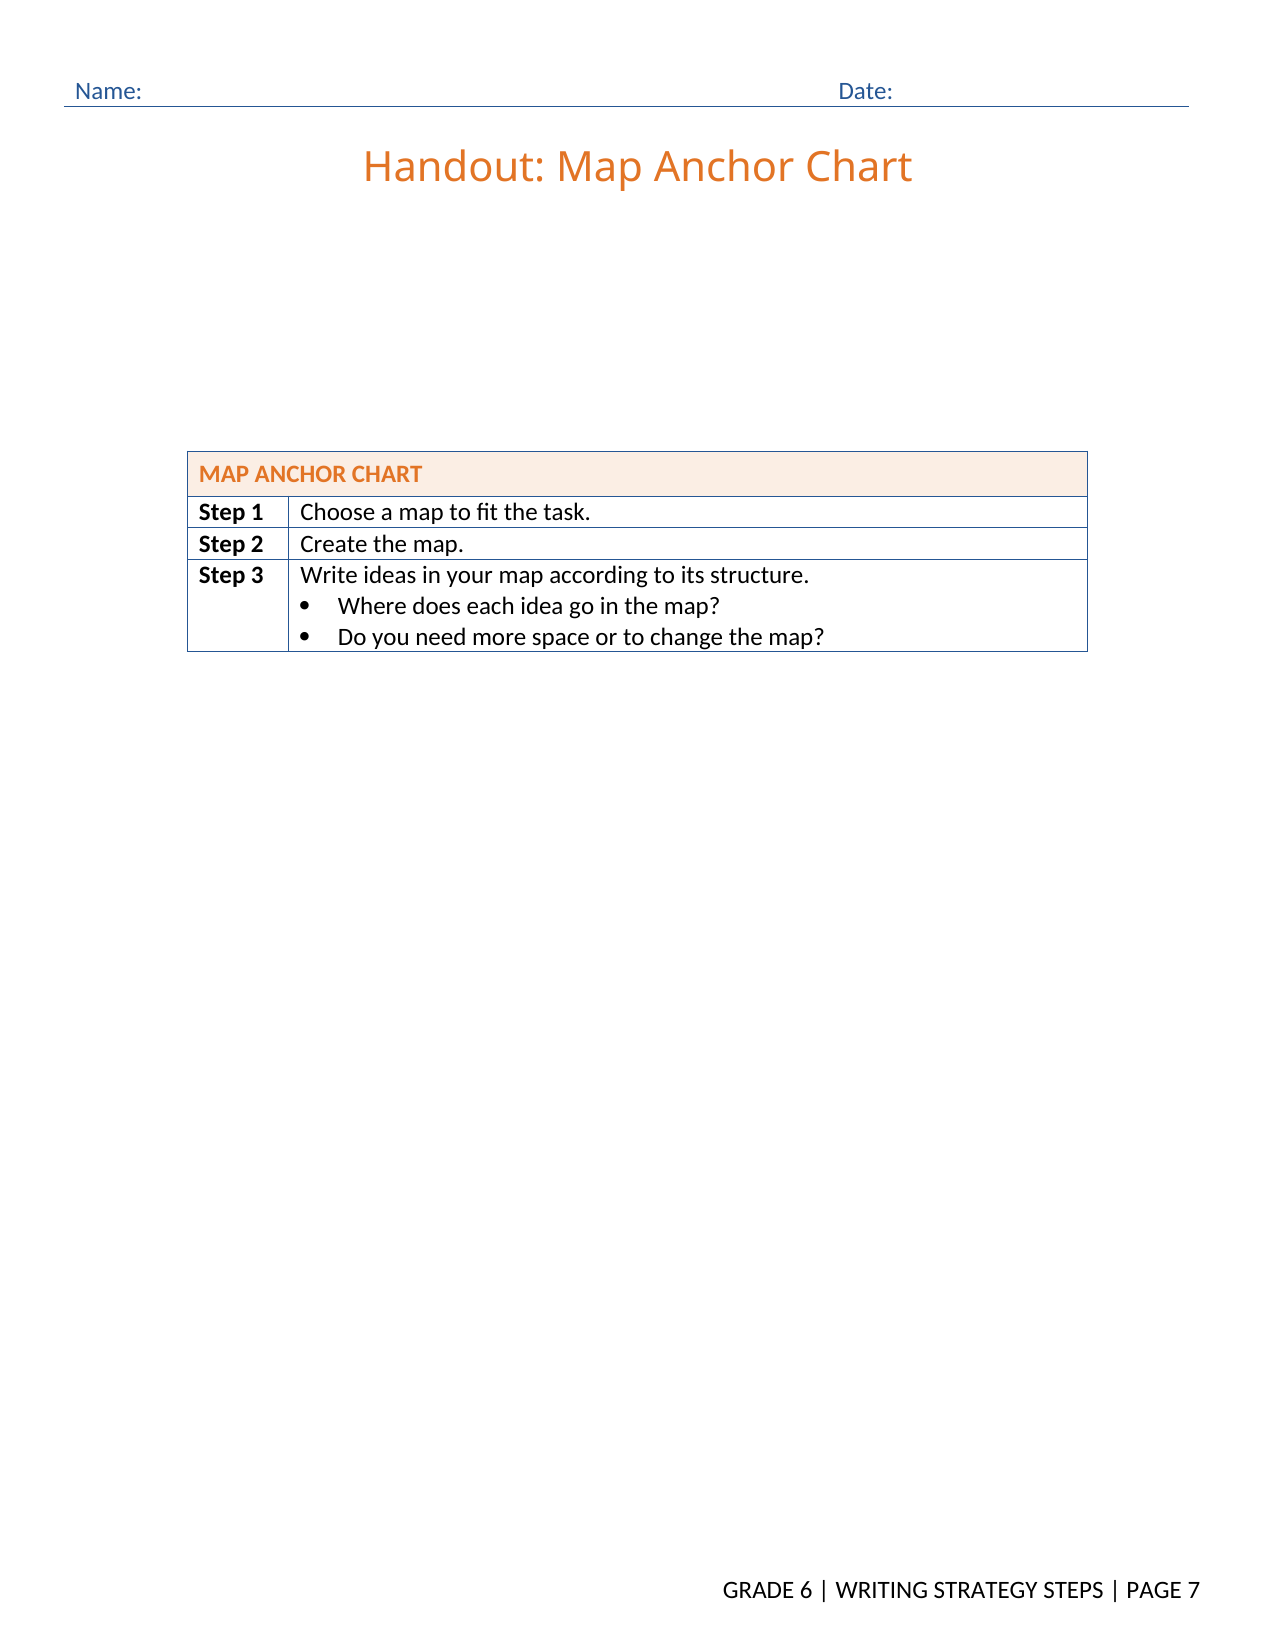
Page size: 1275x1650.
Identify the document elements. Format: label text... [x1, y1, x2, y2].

subtitle Handout: Map Anchor Chart [75, 137, 1200, 194]
table_header Name: [64, 75, 827, 106]
table_cell Step 1 [188, 497, 288, 527]
table_cell Create the map. [289, 528, 1087, 559]
table_header MAP ANCHOR CHART [188, 452, 1087, 496]
table_cell Write ideas in your map according to its structure. Where does each idea go in the map? Do you need more space or to change the map? [289, 560, 1087, 651]
table_header Date: [827, 75, 1189, 106]
table_cell Step 2 [188, 528, 288, 559]
table_cell Choose a map to fit the task. [289, 497, 1087, 527]
table_cell Step 3 [188, 560, 288, 651]
